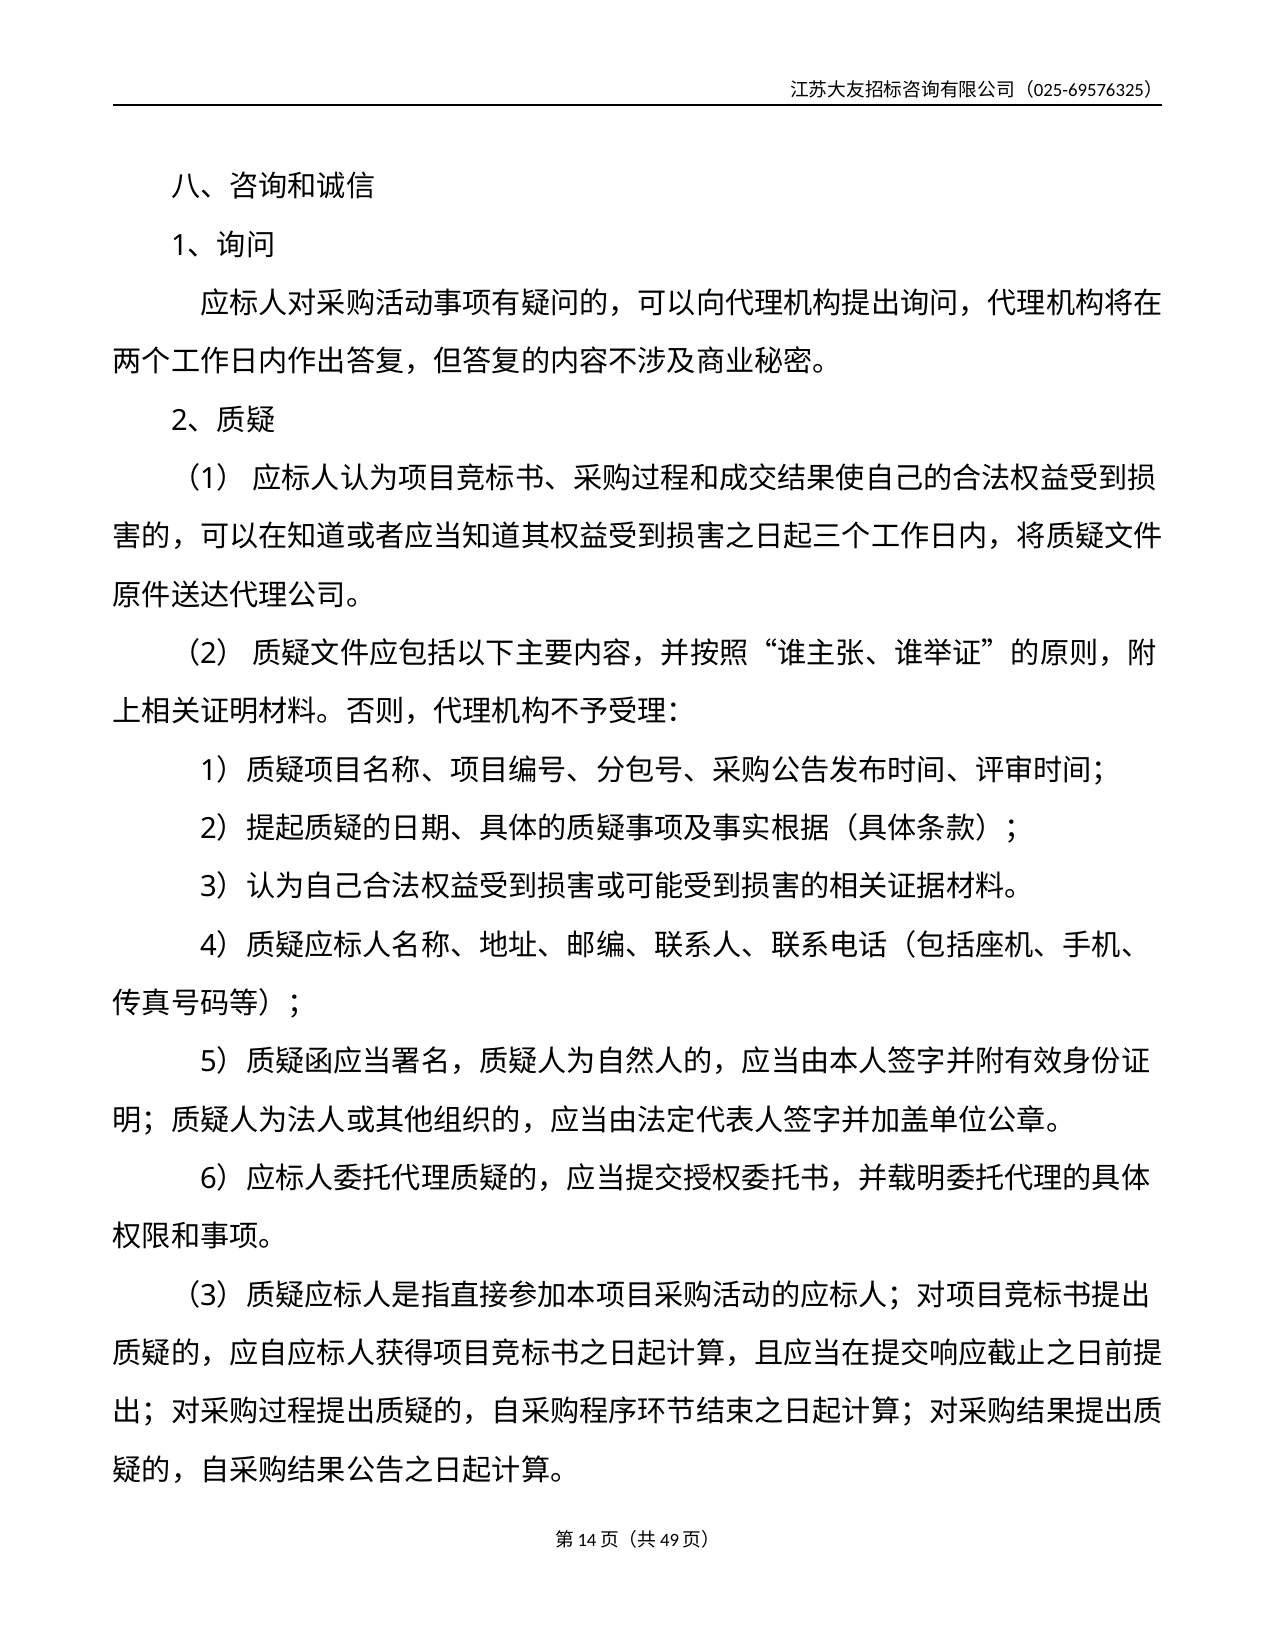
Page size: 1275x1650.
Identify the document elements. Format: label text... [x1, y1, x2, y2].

text 6）应标人委托代理质疑的，应当提交授权委托书，并载明委托代理的具体权限和事项。 [112, 1142, 1162, 1258]
text 应标人对采购活动事项有疑问的，可以向代理机构提出询问，代理机构将在两个工作日内作出答复，但答复的内容不涉及商业秘密。 [112, 267, 1162, 383]
text （3）质疑应标人是指直接参加本项目采购活动的应标人；对项目竞标书提出质疑的，应自应标人获得项目竞标书之日起计算，且应当在提交响应截止之日前提出；对采购过程提出质疑的，自采购程序环节结束之日起计算；对采购结果提出质疑的，自采购结果公告之日起计算。 [112, 1258, 1162, 1492]
text 3）认为自己合法权益受到损害或可能受到损害的相关证据材料。 [112, 850, 1162, 908]
text （2） 质疑文件应包括以下主要内容，并按照“谁主张、谁举证”的原则，附上相关证明材料。否则，代理机构不予受理： [112, 617, 1162, 733]
text 1）质疑项目名称、项目编号、分包号、采购公告发布时间、评审时间； [112, 733, 1162, 792]
text 5）质疑函应当署名，质疑人为自然人的，应当由本人签字并附有效身份证明；质疑人为法人或其他组织的，应当由法定代表人签字并加盖单位公章。 [112, 1025, 1162, 1142]
text 4）质疑应标人名称、地址、邮编、联系人、联系电话（包括座机、手机、传真号码等）； [112, 908, 1162, 1025]
text 八、咨询和诚信 [112, 150, 1162, 208]
text 2、质疑 [112, 383, 1162, 442]
text 2）提起质疑的日期、具体的质疑事项及事实根据（具体条款）； [112, 792, 1162, 850]
text 1、询问 [112, 208, 1162, 267]
text （1） 应标人认为项目竞标书、采购过程和成交结果使自己的合法权益受到损害的，可以在知道或者应当知道其权益受到损害之日起三个工作日内，将质疑文件原件送达代理公司。 [112, 442, 1162, 617]
